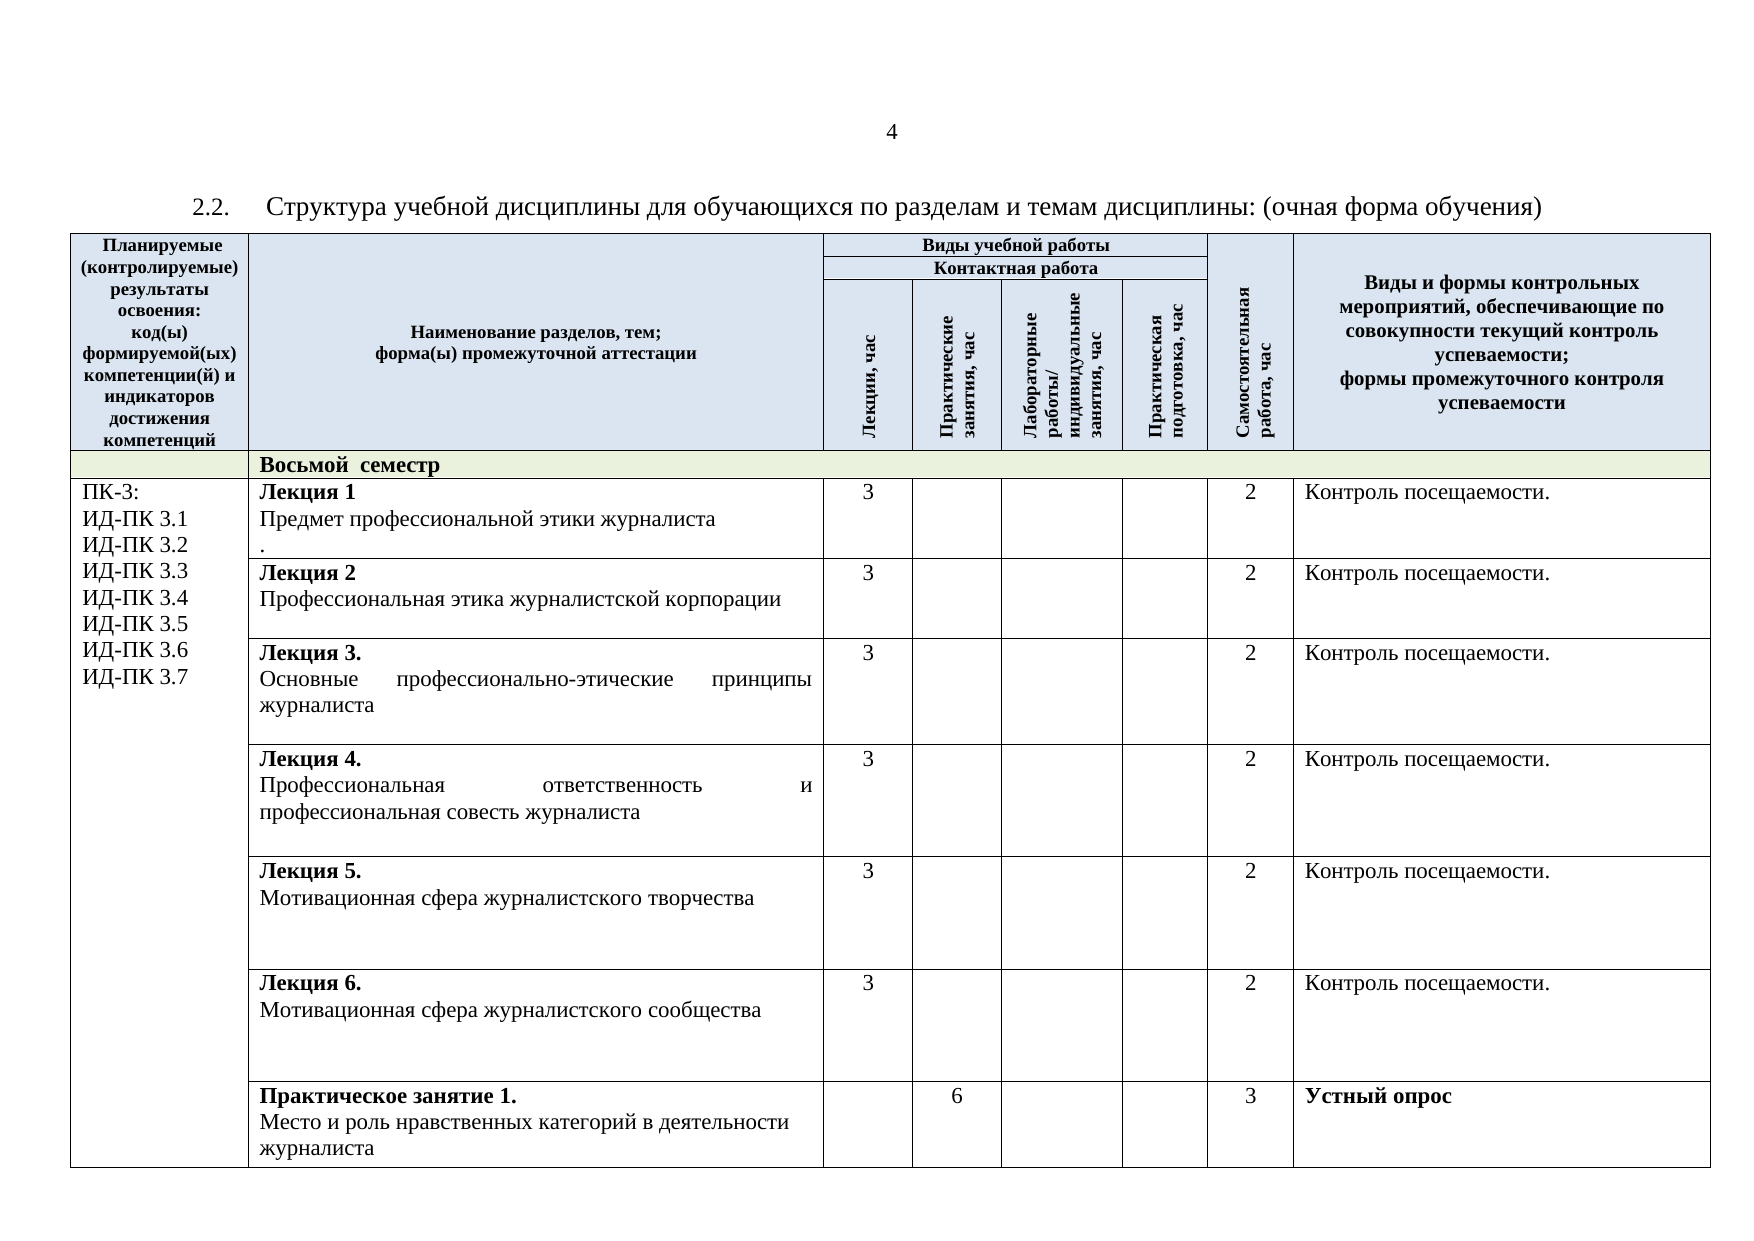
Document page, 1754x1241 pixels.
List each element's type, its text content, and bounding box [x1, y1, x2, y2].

table_cell 3 [824, 745, 912, 856]
table_cell [1123, 479, 1207, 557]
table_cell Восьмой семестр [249, 451, 1710, 477]
subtitle Структура учебной дисциплины для обучающихся по разделам и темам дисциплины: (очная форма обучения) [192, 190, 1665, 221]
table_cell 6 [913, 1082, 1001, 1167]
table_cell [1123, 745, 1207, 856]
table_cell Лекция 4. Профессиональная ответственность и профессиональная совесть журналиста [249, 745, 823, 856]
table_cell Лекция 3. Основные профессионально-этические принципы журналиста [249, 639, 823, 744]
table_cell Практическая подготовка, час [1123, 280, 1207, 450]
table_cell [1002, 559, 1122, 638]
table_cell 3 [824, 639, 912, 744]
table_cell [913, 970, 1001, 1081]
table_header Планируемые (контролируемые) результаты освоения: код(ы) формируемой(ых) компетенции(й) и индикаторов достижения компетенций [71, 234, 248, 450]
table_cell Контроль посещаемости. [1294, 970, 1710, 1081]
table_cell Лекция 2 Профессиональная этика журналистской корпорации [249, 559, 823, 638]
table_cell ПК-3: ИД-ПК 3.1 ИД-ПК 3.2 ИД-ПК 3.3 ИД-ПК 3.4 ИД-ПК 3.5 ИД-ПК 3.6 ИД-ПК 3.7 [71, 479, 248, 1167]
table_header Виды и формы контрольных мероприятий, обеспечивающие по совокупности текущий контроль успеваемости; формы промежуточного контроля успеваемости [1294, 234, 1710, 450]
table_cell [913, 639, 1001, 744]
table_cell 3 [824, 479, 912, 557]
table_cell 3 [824, 857, 912, 968]
table_cell Контроль посещаемости. [1294, 559, 1710, 638]
table_cell [1002, 970, 1122, 1081]
table_cell [1123, 857, 1207, 968]
table_cell [913, 479, 1001, 557]
table_cell [1002, 857, 1122, 968]
table_cell Лекция 6. Мотивационная сфера журналистского сообщества [249, 970, 823, 1081]
table_header Виды учебной работы [824, 234, 1207, 256]
table_cell 2 [1208, 559, 1293, 638]
table_cell Лекция 1 Предмет профессиональной этики журналиста . [249, 479, 823, 557]
table_cell Лекция 5. Мотивационная сфера журналистского творчества [249, 857, 823, 968]
table_cell Контроль посещаемости. [1294, 857, 1710, 968]
table_cell [1002, 745, 1122, 856]
table_cell Лабораторные работы/ индивидуальные занятия, час [1002, 280, 1122, 450]
table_cell Лекции, час [824, 280, 912, 450]
table_cell [1002, 1082, 1122, 1167]
table_cell [913, 559, 1001, 638]
table_cell Практические занятия, час [913, 280, 1001, 450]
table_cell [1002, 479, 1122, 557]
table_cell 2 [1208, 857, 1293, 968]
table_cell [1123, 1082, 1207, 1167]
table_cell 2 [1208, 970, 1293, 1081]
table_cell [71, 451, 248, 477]
table_cell Контроль посещаемости. [1294, 479, 1710, 557]
table_cell [1123, 639, 1207, 744]
table_cell [824, 1082, 912, 1167]
table_cell 2 [1208, 745, 1293, 856]
table_header Самостоятельная работа, час [1208, 234, 1293, 450]
table_cell [913, 745, 1001, 856]
table_cell 3 [824, 559, 912, 638]
table_cell 2 [1208, 479, 1293, 557]
table_cell Устный опрос [1294, 1082, 1710, 1167]
table_cell Контактная работа [824, 257, 1207, 278]
table_cell [1002, 639, 1122, 744]
table_cell [1123, 559, 1207, 638]
table_cell Контроль посещаемости. [1294, 639, 1710, 744]
table_cell [913, 857, 1001, 968]
table_cell [1123, 970, 1207, 1081]
table_cell Практическое занятие 1. Место и роль нравственных категорий в деятельности журналиста [249, 1082, 823, 1167]
table_cell 3 [824, 970, 912, 1081]
table_cell Контроль посещаемости. [1294, 745, 1710, 856]
table_header Наименование разделов, тем; форма(ы) промежуточной аттестации [249, 234, 823, 450]
table_cell 2 [1208, 639, 1293, 744]
table_cell 3 [1208, 1082, 1293, 1167]
